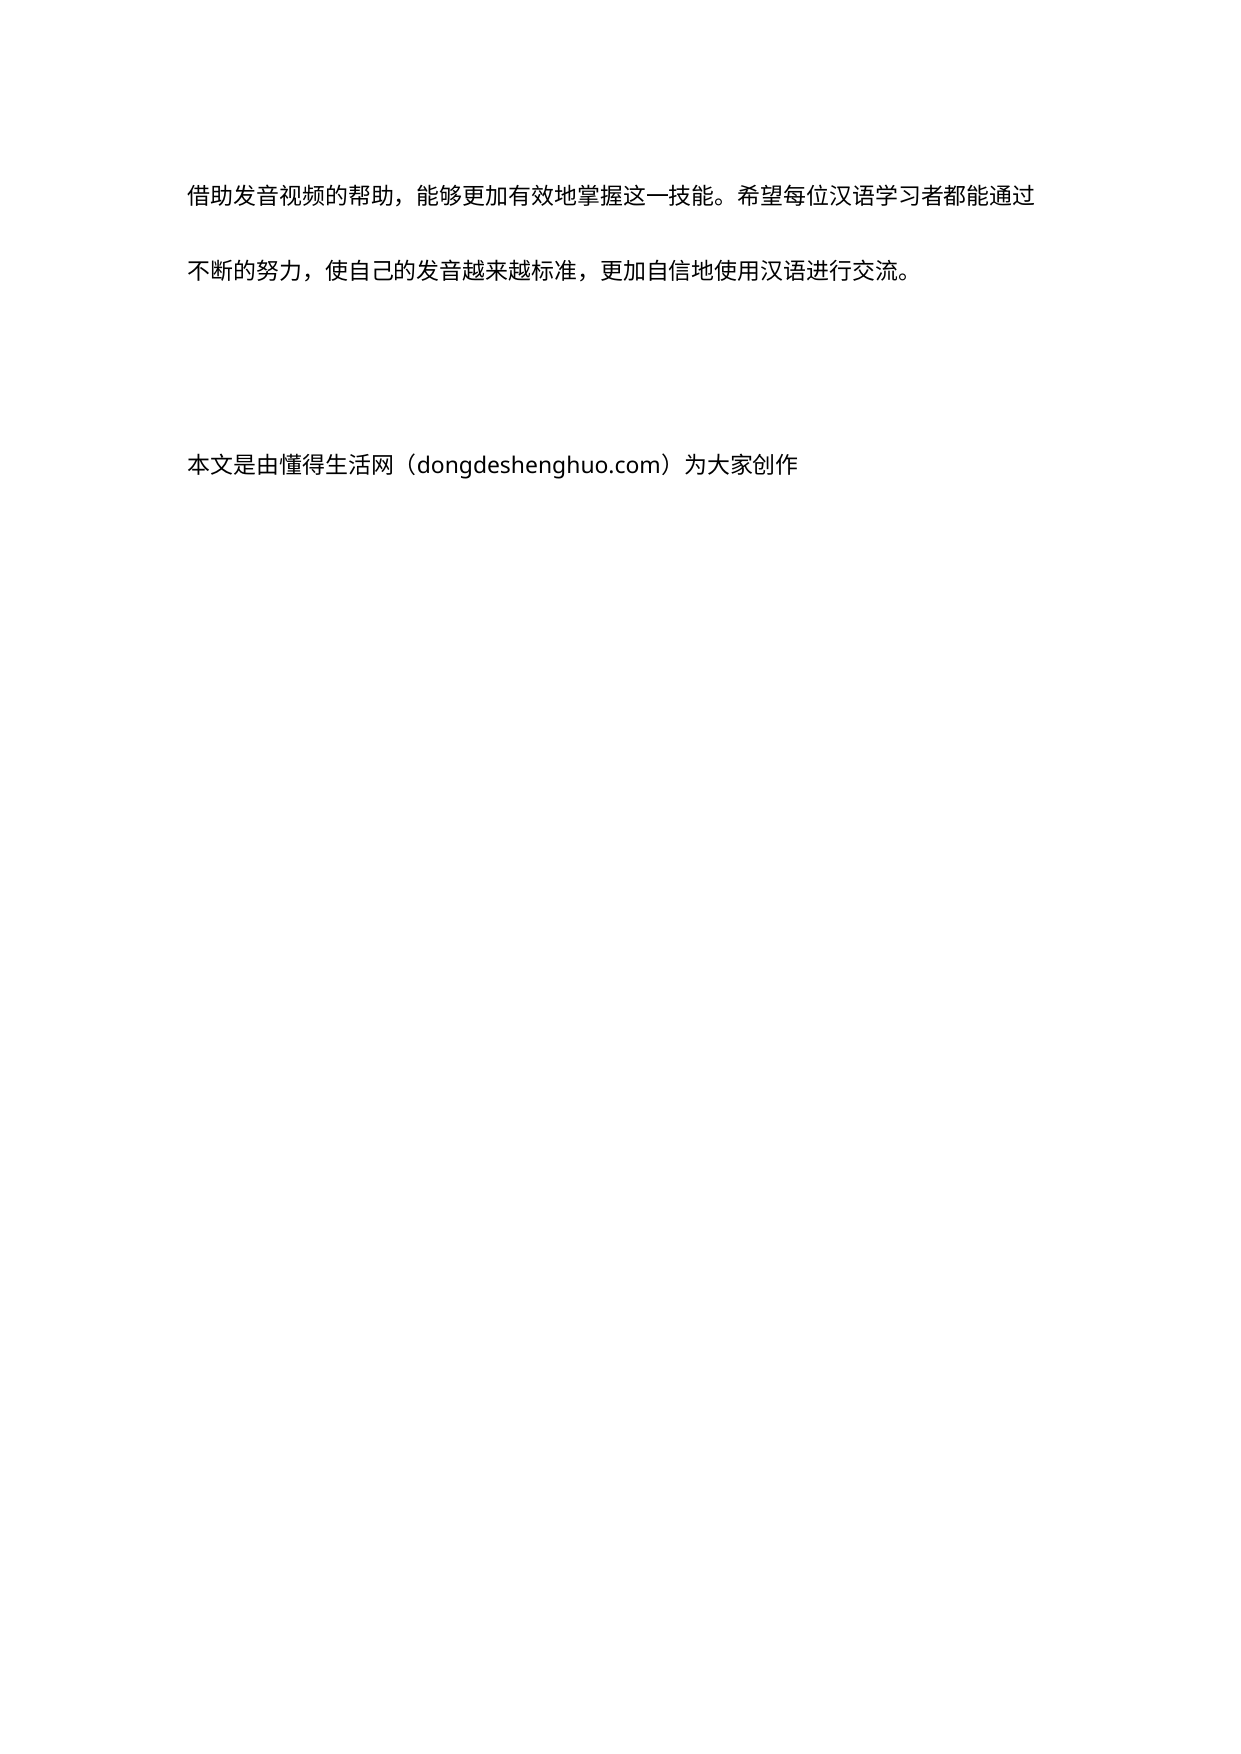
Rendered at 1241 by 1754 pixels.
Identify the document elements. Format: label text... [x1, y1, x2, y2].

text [187, 162, 1053, 302]
text 本文是由懂得生活网（dongdeshenghuo.com）为大家创作 [187, 431, 1053, 496]
